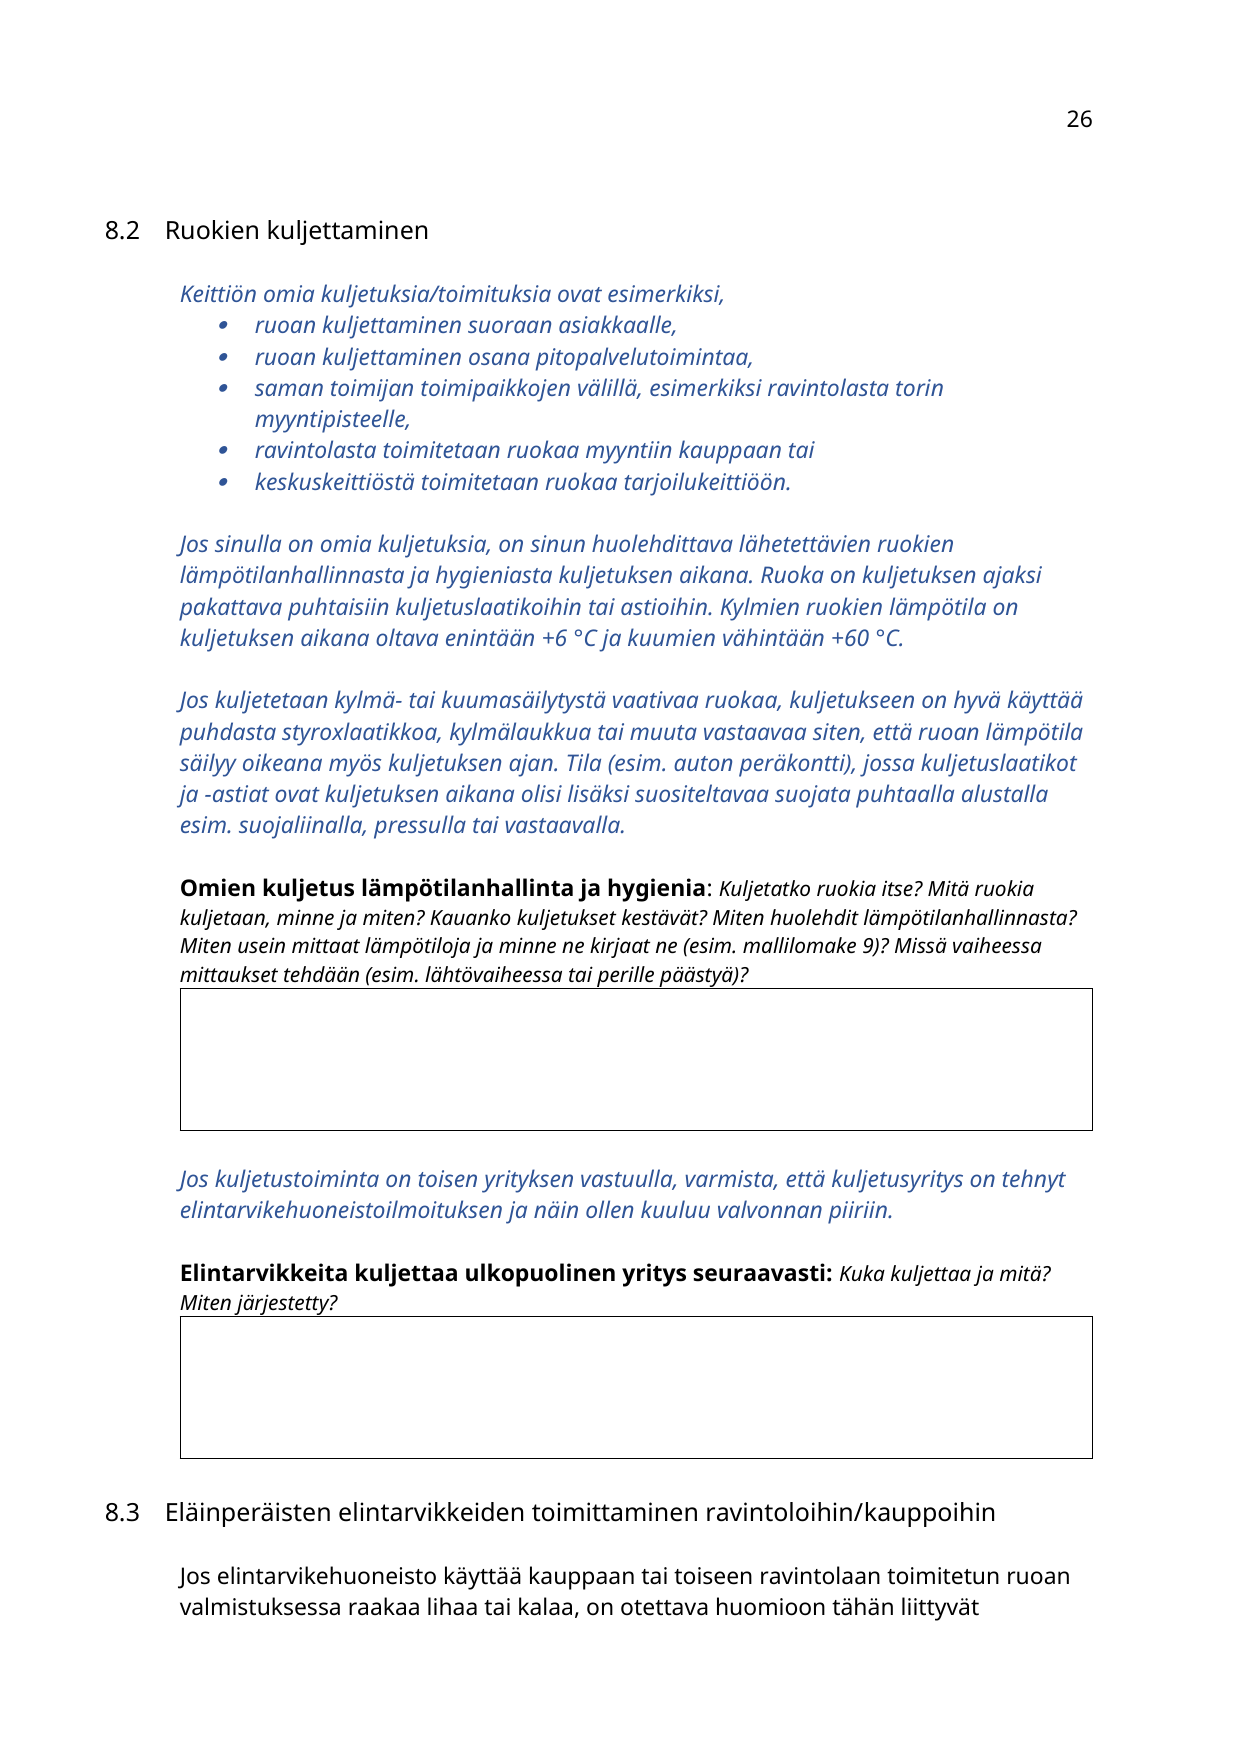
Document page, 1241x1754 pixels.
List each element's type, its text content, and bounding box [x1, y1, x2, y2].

text Jos kuljetetaan kylmä- tai kuumasäilytystä vaativaa ruokaa, kuljetukseen on hyvä käyttää puhdasta styroxlaatikkoa, kylmälaukkua tai muuta vastaavaa siten, että ruoan lämpötila säilyy oikeana myös kuljetuksen ajan. Tila (esim. auton peräkontti), jossa kuljetuslaatikot ja -astiat ovat kuljetuksen aikana olisi lisäksi suositeltavaa suojata puhtaalla alustalla esim. suojaliinalla, pressulla tai vastaavalla. [179, 684, 1093, 840]
text Omien kuljetus lämpötilanhallinta ja hygienia: Kuljetatko ruokia itse? Mitä ruokia kuljetaan, minne ja miten? Kauanko kuljetukset kestävät? Miten huolehdit lämpötilanhallinnasta? Miten usein mittaat lämpötiloja ja minne ne kirjaat ne (esim. mallilomake 9)? Missä vaiheessa mittaukset tehdään (esim. lähtövaiheessa tai perille päästyä)? [179, 872, 1093, 988]
list Elintarvikkeita kuljettaa ulkopuolinen yritys seuraavasti: Kuka kuljettaa ja mitä? Miten järjestetty? [179, 1256, 1093, 1316]
table_header [181, 1317, 1092, 1458]
list ruoan kuljettaminen osana pitopalvelutoimintaa, [217, 340, 1093, 372]
list keskuskeittiöstä toimitetaan ruokaa tarjoilukeittiöön. [217, 465, 1093, 497]
subtitle Eläinperäisten elintarvikkeiden toimittaminen ravintoloihin/kauppoihin [104, 1495, 1093, 1529]
list Jos kuljetustoiminta on toisen yrityksen vastuulla, varmista, että kuljetusyritys on tehnyt elintarvikehuoneistoilmoituksen ja näin ollen kuuluu valvonnan piiriin. [179, 1163, 1093, 1225]
list ruoan kuljettaminen suoraan asiakkaalle, [217, 309, 1093, 340]
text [179, 1560, 1093, 1623]
text Keittiön omia kuljetuksia/toimituksia ovat esimerkiksi, [179, 278, 1093, 309]
list ravintolasta toimitetaan ruokaa myyntiin kauppaan tai [217, 434, 1093, 465]
subtitle Ruokien kuljettaminen [104, 213, 1093, 247]
list saman toimijan toimipaikkojen välillä, esimerkiksi ravintolasta torin myyntipisteelle, [217, 372, 1093, 434]
text Jos sinulla on omia kuljetuksia, on sinun huolehdittava lähetettävien ruokien lämpötilanhallinnasta ja hygieniasta kuljetuksen aikana. Ruoka on kuljetuksen ajaksi pakattava puhtaisiin kuljetuslaatikoihin tai astioihin. Kylmien ruokien lämpötila on kuljetuksen aikana oltava enintään +6 °C ja kuumien vähintään +60 °C. [179, 528, 1093, 653]
table_header [181, 989, 1092, 1130]
